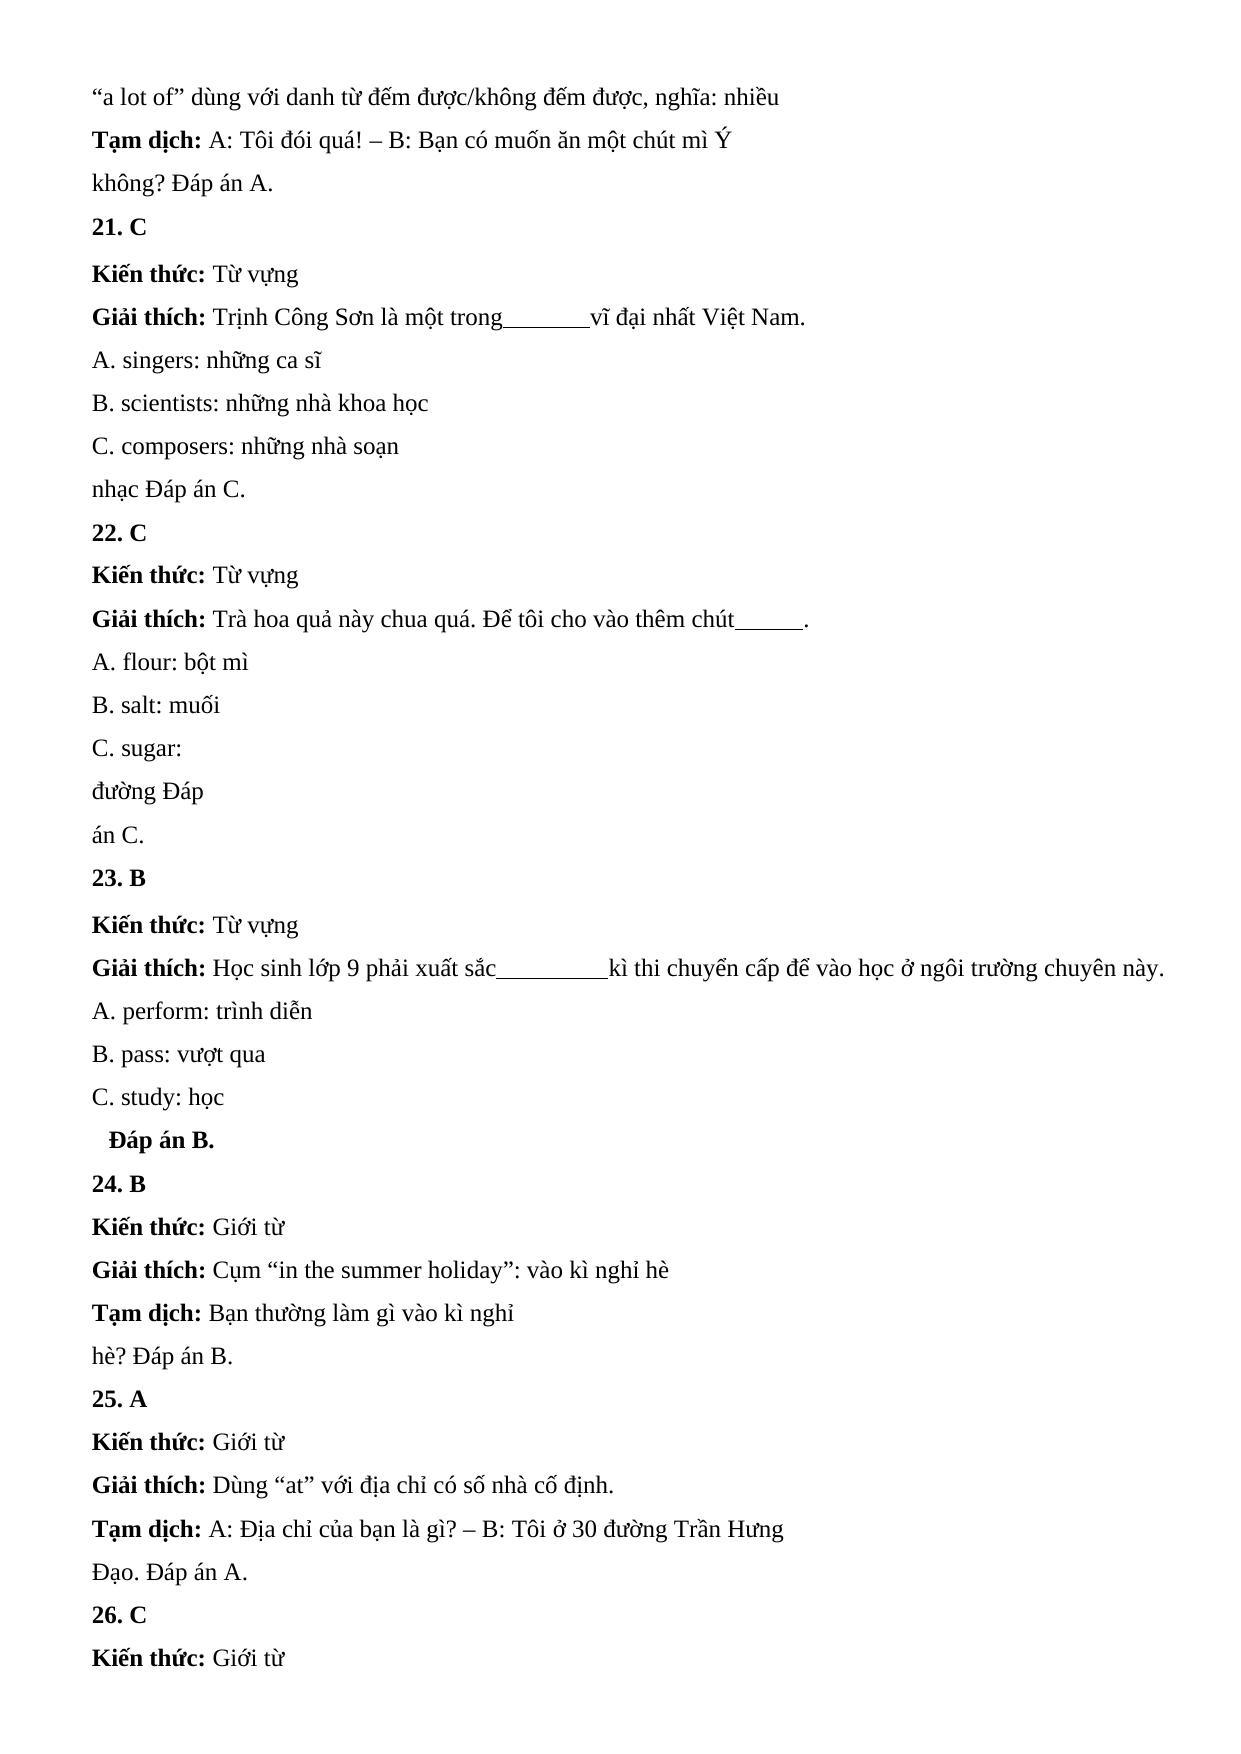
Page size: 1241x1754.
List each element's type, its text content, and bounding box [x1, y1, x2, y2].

text Kiến thức: Từ vựng [92, 910, 1165, 939]
text Kiến thức: Giới từ [92, 1643, 1165, 1672]
text Kiến thức: Giới từ [92, 1212, 1165, 1241]
list perform: trình diễn [92, 996, 1165, 1025]
text Giải thích: Cụm “in the summer holiday”: vào kì nghỉ hè [92, 1255, 1165, 1284]
text Kiến thức: Từ vựng [92, 561, 1165, 589]
text Giải thích: Dùng “at” với địa chỉ có số nhà cố định. [92, 1471, 1165, 1499]
subtitle B [92, 863, 1165, 892]
list composers: những nhà soạn nhạc Đáp án C. [92, 431, 421, 503]
text Tạm dịch: Bạn thường làm gì vào kì nghỉ hè? Đáp án B. [92, 1298, 526, 1370]
subtitle Đáp án B. [92, 1126, 1165, 1154]
subtitle C [92, 212, 1165, 240]
text Giải thích: Trà hoa quả này chua quá. Để tôi cho vào thêm chút . [92, 604, 1165, 633]
subtitle C [92, 1600, 1165, 1629]
text Giải thích: Học sinh lớp 9 phải xuất sắc kì thi chuyển cấp để vào học ở ngôi trường chuyên này. [92, 953, 1165, 982]
text “a lot of” dùng với danh từ đếm được/không đếm được, nghĩa: nhiều Tạm dịch: A: Tôi đói quá! – B: Bạn có muốn ăn một chút mì Ý không? Đáp án A. [92, 82, 783, 197]
list study: học [92, 1082, 1165, 1111]
subtitle C [92, 518, 1165, 546]
list pass: vượt qua [92, 1039, 1165, 1068]
list sugar: đường Đáp án C. [92, 733, 221, 848]
list flour: bột mì [92, 647, 1165, 676]
list singers: những ca sĩ [92, 345, 1165, 374]
list scientists: những nhà khoa học [92, 388, 1165, 417]
text Giải thích: Trịnh Công Sơn là một trong vĩ đại nhất Việt Nam. [92, 302, 1165, 331]
list salt: muối [92, 690, 1165, 719]
text Kiến thức: Giới từ [92, 1427, 1165, 1456]
list B [92, 1169, 1165, 1198]
subtitle A [92, 1384, 1165, 1413]
text Kiến thức: Từ vựng [92, 259, 1165, 287]
text Tạm dịch: A: Địa chỉ của bạn là gì? – B: Tôi ở 30 đường Trần Hưng Đạo. Đáp án A. [92, 1514, 809, 1586]
